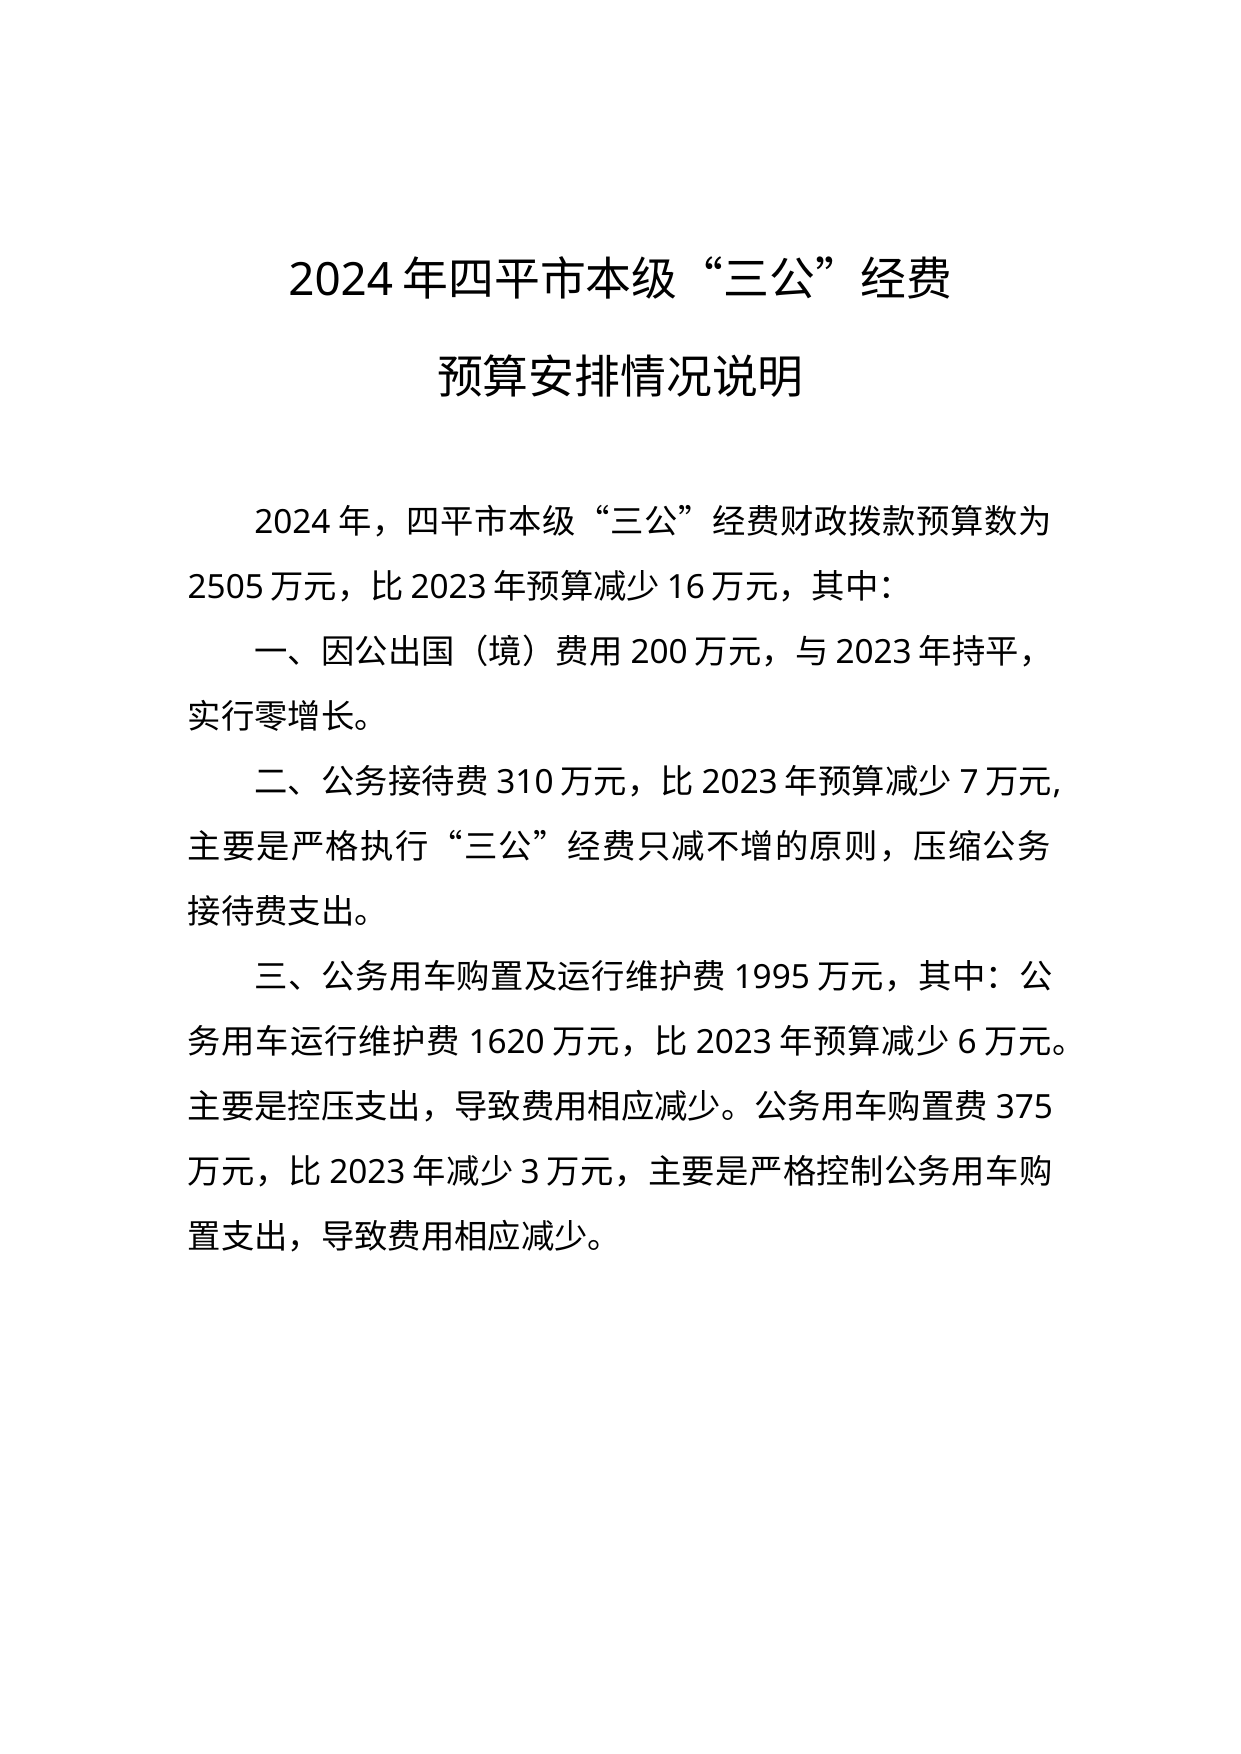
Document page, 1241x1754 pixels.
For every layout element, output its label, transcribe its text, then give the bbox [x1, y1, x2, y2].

text 三、公务用车购置及运行维护费1995万元，其中：公务用车运行维护费1620万元，比2023年预算减少6万元。主要是控压支出，导致费用相应减少。公务用车购置费375万元，比2023年减少3万元，主要是严格控制公务用车购置支出，导致费用相应减少。 [187, 942, 1053, 1267]
list 一、因公出国（境）费用200万元，与2023年持平，实行零增长。 [187, 617, 1053, 747]
text 预算安排情况说明 [187, 324, 1053, 422]
text 二、公务接待费310万元，比2023年预算减少7万元,主要是严格执行“三公”经费只减不增的原则，压缩公务接待费支出。 [187, 747, 1053, 942]
text 2024年，四平市本级“三公”经费财政拨款预算数为2505万元，比2023年预算减少16万元，其中： [187, 487, 1053, 617]
text 2024年四平市本级“三公”经费 [187, 227, 1053, 324]
